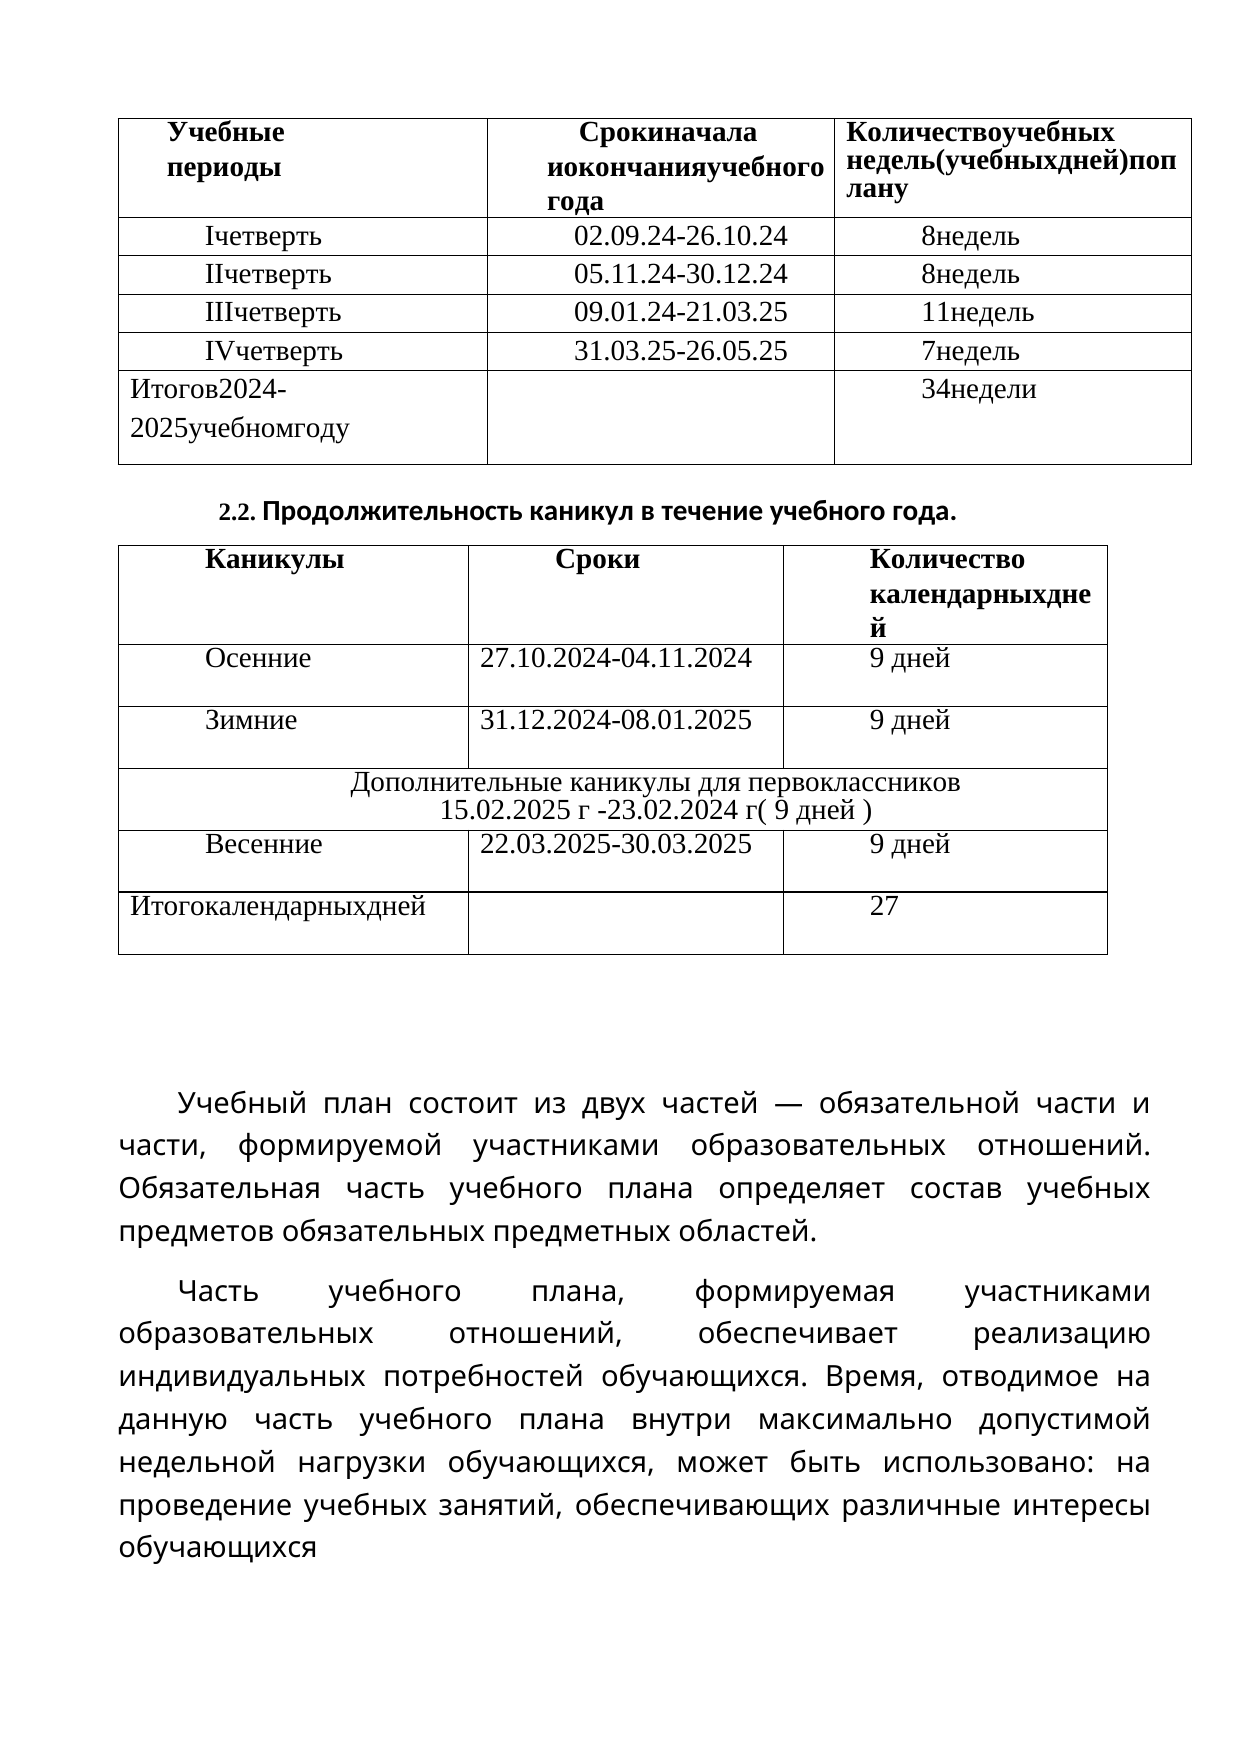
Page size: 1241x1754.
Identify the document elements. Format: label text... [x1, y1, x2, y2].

table_cell 02.09.24-26.10.24 [488, 218, 834, 255]
table_cell IIчетверть [119, 256, 487, 293]
table_cell Дополнительные каникулы для первоклассников 15.02.2025 г -23.02.2024 г( 9 дней ) [119, 769, 1107, 829]
table_cell 27.10.2024-04.11.2024 [469, 645, 783, 706]
table_cell [469, 893, 783, 953]
table_cell Зимние [119, 707, 468, 768]
table_cell Осенние [119, 645, 468, 706]
table_header Учебные периоды [119, 119, 487, 217]
table_header Сроки [469, 546, 783, 643]
table_cell IIIчетверть [119, 295, 487, 332]
table_cell Iчетверть [119, 218, 487, 255]
table_cell Итогокалендарныхдней [119, 893, 468, 953]
table_cell 22.03.2025-30.03.2025 [469, 831, 783, 891]
table_cell 7недель [835, 333, 1191, 370]
text Учебный план состоит из двух частей — обязательной части и части, формируемой участниками образовательных отношений. Обязательная часть учебного плана определяет состав учебных предметов обязательных предметных областей. [118, 1082, 1152, 1250]
table_header Количество календарныхдней [784, 546, 1107, 643]
table_cell 11недель [835, 295, 1191, 332]
text Часть учебного плана, формируемая участниками образовательных отношений, обеспечивает реализацию индивидуальных потребностей обучающихся. Время, отводимое на данную часть учебного плана внутри максимально допустимой недельной нагрузки обучающихся, может быть использовано: на проведение учебных занятий, обеспечивающих различные интересы обучающихся [118, 1270, 1152, 1566]
table_cell 05.11.24-30.12.24 [488, 256, 834, 293]
table_header Количествоучебных недель(учебныхдней)поплану [835, 119, 1191, 217]
table_header Срокиначала иокончанияучебногогода [488, 119, 834, 217]
table_cell 8недель [835, 218, 1191, 255]
table_header Каникулы [119, 546, 468, 643]
table_cell IVчетверть [119, 333, 487, 370]
table_cell 9 дней [784, 707, 1107, 768]
list Продолжительность каникул в течение учебного года. [218, 492, 1152, 527]
table_cell 8недель [835, 256, 1191, 293]
table_cell 31.03.25-26.05.25 [488, 333, 834, 370]
table_cell Весенние [119, 831, 468, 891]
table_cell 27 [784, 893, 1107, 953]
table_cell 9 дней [784, 831, 1107, 891]
table_cell 34недели [835, 371, 1191, 463]
table_cell [488, 371, 834, 463]
table_cell 31.12.2024-08.01.2025 [469, 707, 783, 768]
table_cell 9 дней [784, 645, 1107, 706]
table_cell 09.01.24-21.03.25 [488, 295, 834, 332]
table_cell Итогов2024-2025учебномгоду [119, 371, 487, 463]
